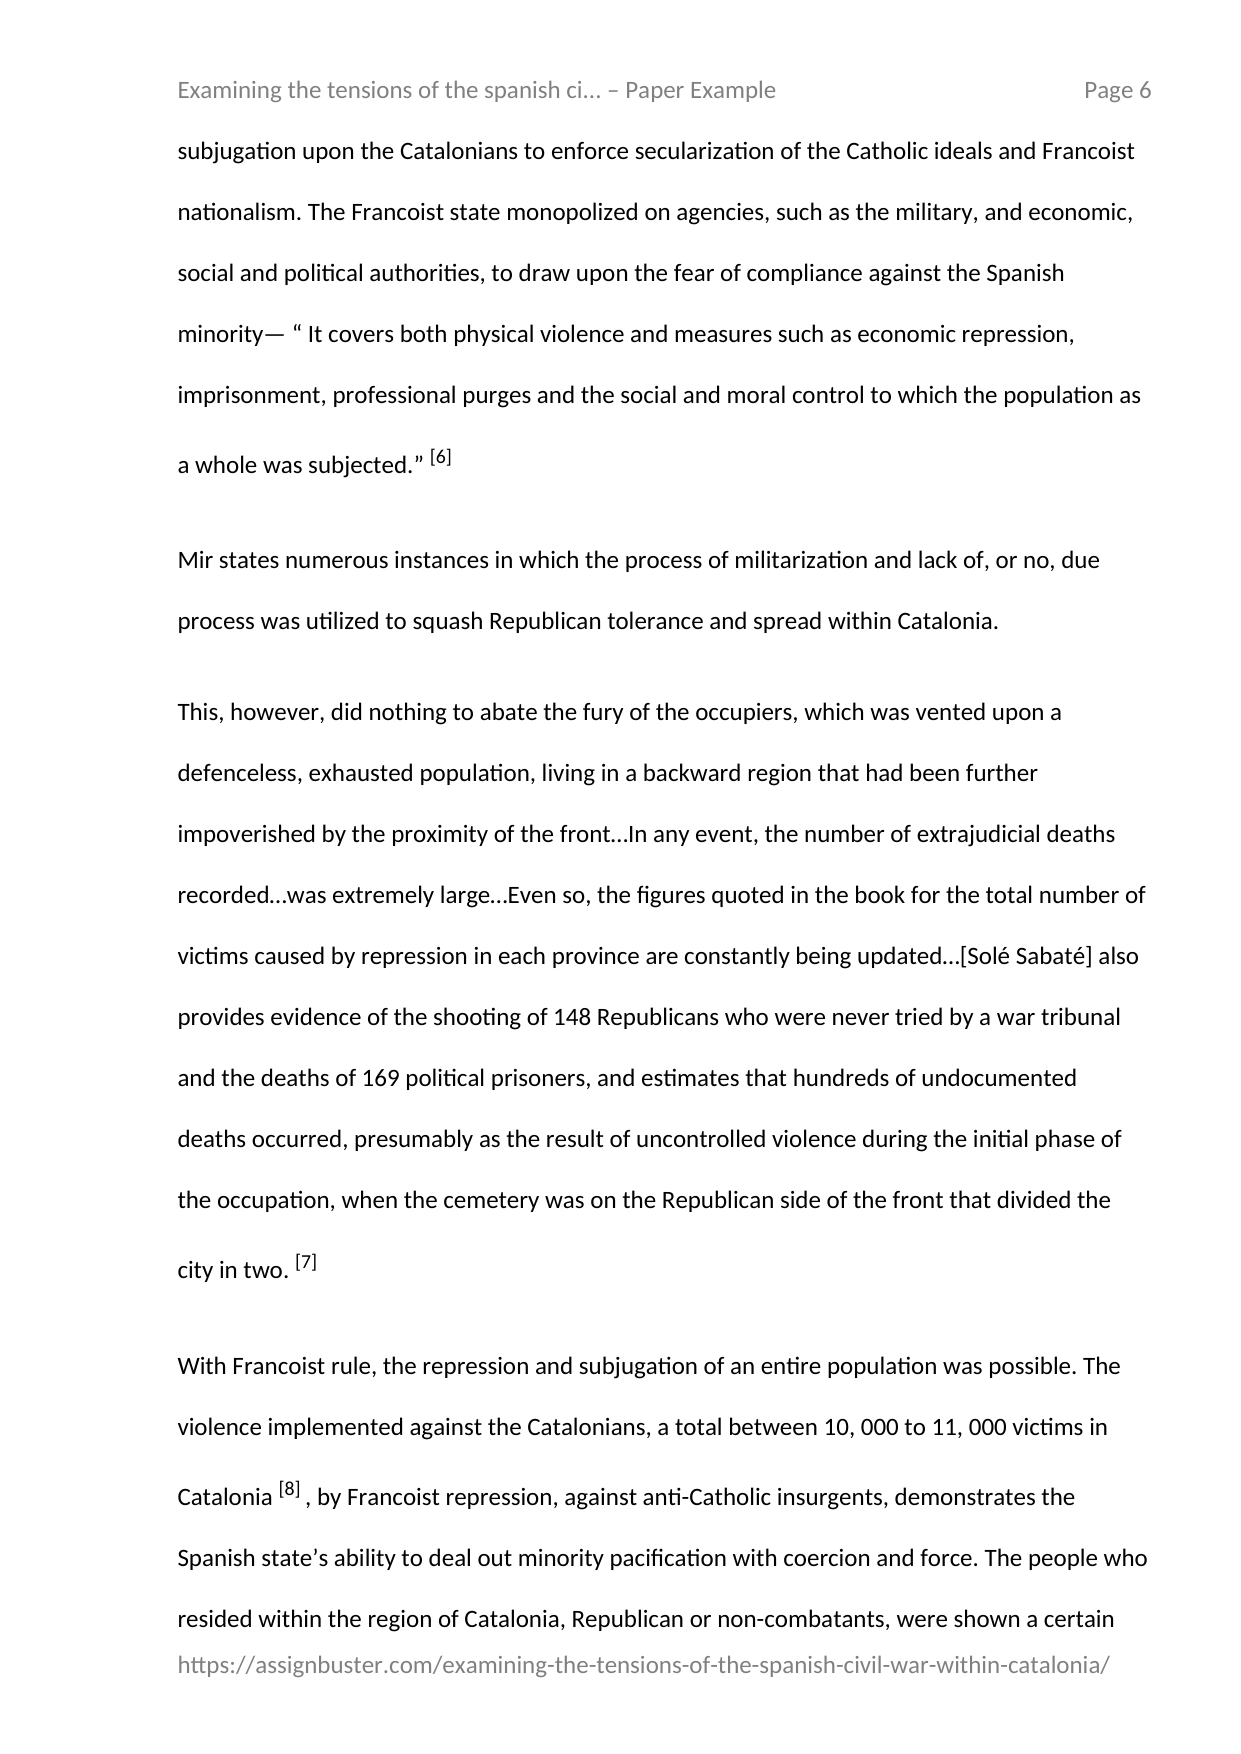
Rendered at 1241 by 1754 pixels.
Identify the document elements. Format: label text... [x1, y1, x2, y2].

text This, however, did nothing to abate the fury of the occupiers, which was vented upon a defenceless, exhausted population, living in a backward region that had been further impoverished by the proximity of the front…In any event, the number of extrajudicial deaths recorded…was extremely large…Even so, the figures quoted in the book for the total number of victims caused by repression in each province are constantly being updated…[Solé Sabaté] also provides evidence of the shooting of 148 Republicans who were never tried by a war tribunal and the deaths of 169 political prisoners, and estimates that hundreds of undocumented deaths occurred, presumably as the result of uncontrolled violence during the initial phase of the occupation, when the cemetery was on the Republican side of the front that divided the city in two. [7] [177, 696, 1152, 1285]
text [177, 135, 1152, 479]
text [177, 1350, 1152, 1633]
text Mir states numerous instances in which the process of militarization and lack of, or no, due process was utilized to squash Republican tolerance and spread within Catalonia. [177, 544, 1152, 636]
